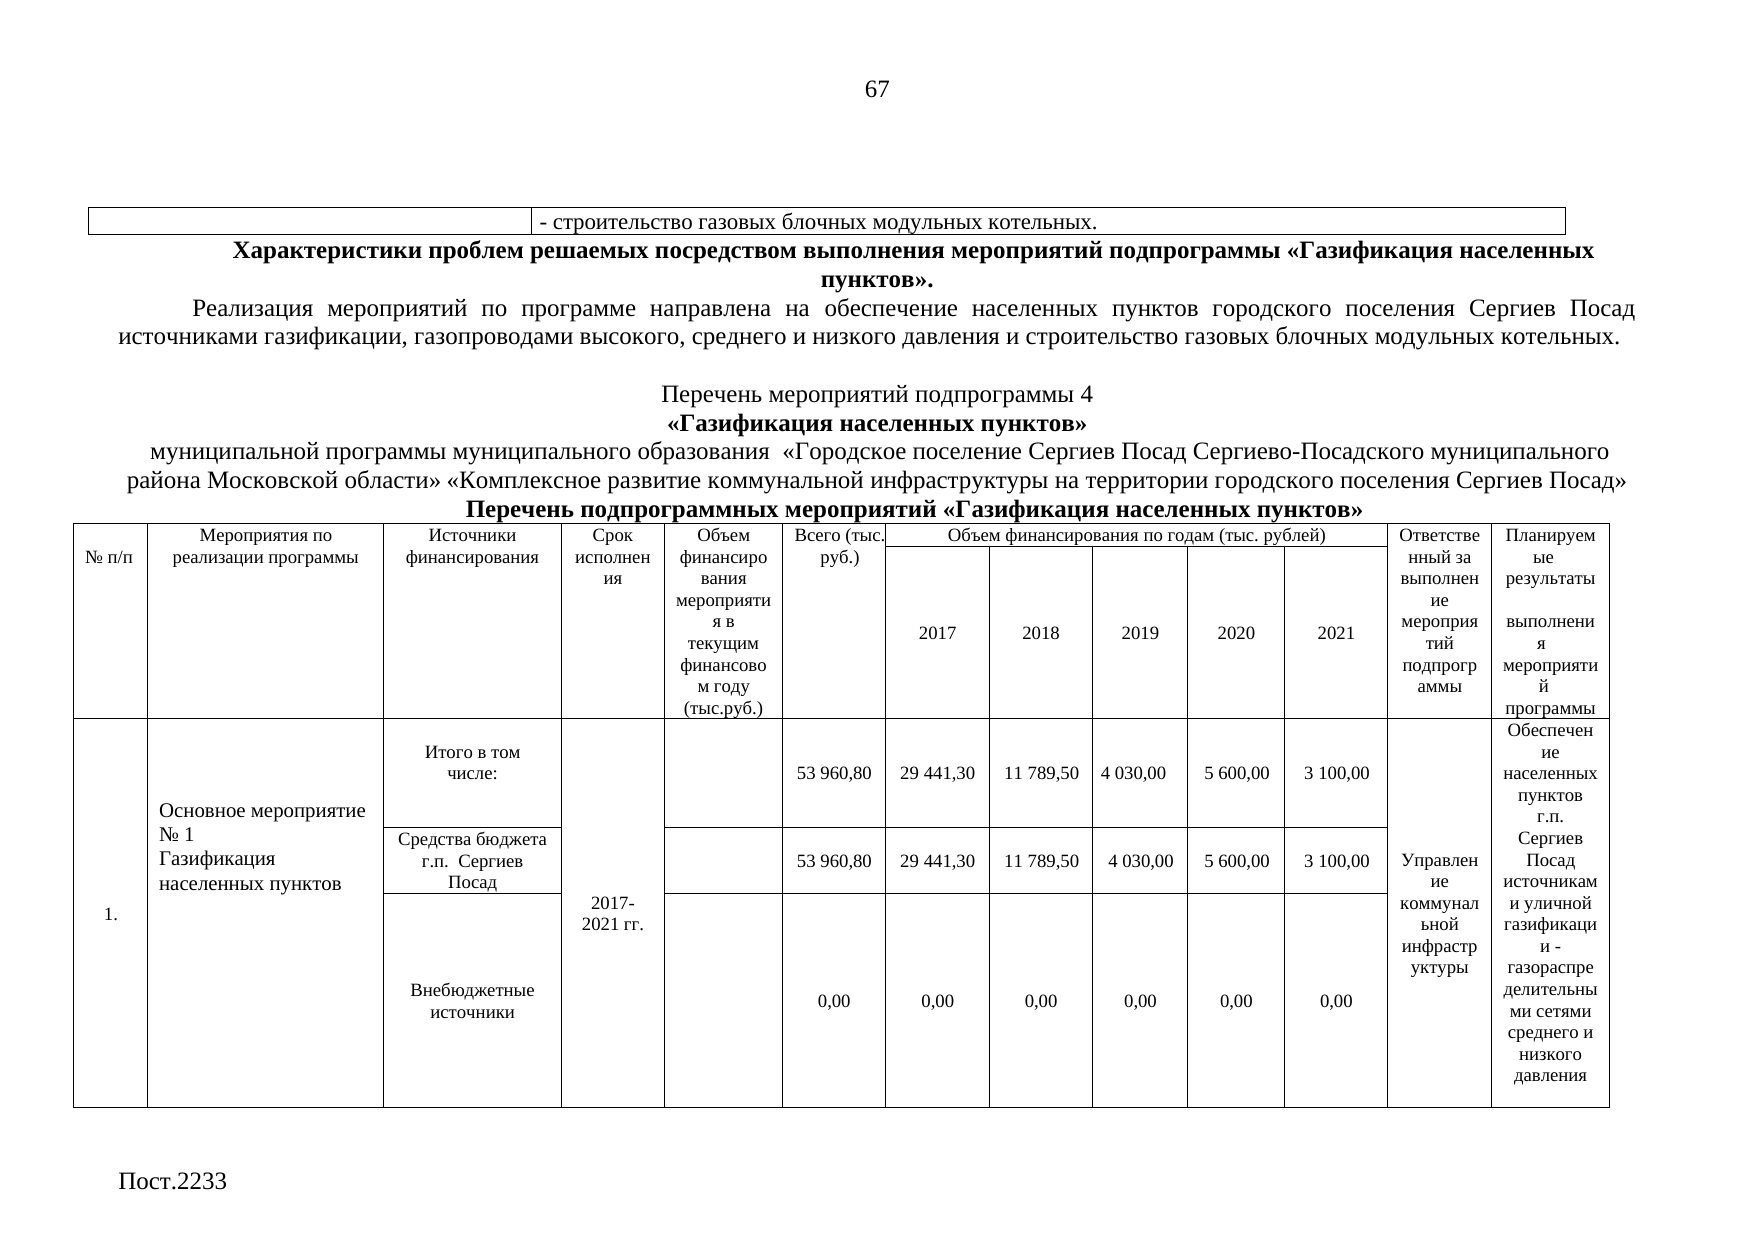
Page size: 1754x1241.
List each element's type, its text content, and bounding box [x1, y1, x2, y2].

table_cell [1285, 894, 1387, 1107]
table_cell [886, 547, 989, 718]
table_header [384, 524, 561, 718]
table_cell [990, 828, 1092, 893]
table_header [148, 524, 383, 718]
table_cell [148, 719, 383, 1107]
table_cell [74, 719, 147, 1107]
text муниципальной программы муниципального образования «Городское поселение Сергиев Посад Сергиево-Посадского муниципального района Московской области» «Комплексное развитие коммунальной инфраструктуры на территории городского поселения Сергиев Посад» [118, 436, 1636, 494]
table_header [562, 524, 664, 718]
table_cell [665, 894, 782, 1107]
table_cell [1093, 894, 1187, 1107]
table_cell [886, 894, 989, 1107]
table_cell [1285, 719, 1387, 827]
text «Газификация населенных пунктов» [118, 408, 1636, 436]
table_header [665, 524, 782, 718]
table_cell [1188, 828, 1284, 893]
text Реализация мероприятий по программе направлена на обеспечение населенных пунктов городского поселения Сергиев Посад источниками газификации, газопроводами высокого, среднего и низкого давления и строительство газовых блочных модульных котельных. [118, 293, 1636, 350]
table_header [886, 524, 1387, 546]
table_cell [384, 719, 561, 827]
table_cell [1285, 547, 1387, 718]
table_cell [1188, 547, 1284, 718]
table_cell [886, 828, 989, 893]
text Перечень подпрограммных мероприятий «Газификация населенных пунктов» [193, 494, 1636, 523]
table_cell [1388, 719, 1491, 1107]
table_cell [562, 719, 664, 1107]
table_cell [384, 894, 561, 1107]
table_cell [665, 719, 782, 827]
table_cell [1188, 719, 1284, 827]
text Перечень мероприятий подпрограммы 4 [118, 379, 1636, 408]
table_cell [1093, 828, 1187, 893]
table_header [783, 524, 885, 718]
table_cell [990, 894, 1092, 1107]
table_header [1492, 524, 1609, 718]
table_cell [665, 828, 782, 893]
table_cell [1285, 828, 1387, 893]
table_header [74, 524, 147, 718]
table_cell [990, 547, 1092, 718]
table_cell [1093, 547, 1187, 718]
text Характеристики проблем решаемых посредством выполнения мероприятий подпрограммы «Газификация населенных пунктов». [118, 235, 1636, 293]
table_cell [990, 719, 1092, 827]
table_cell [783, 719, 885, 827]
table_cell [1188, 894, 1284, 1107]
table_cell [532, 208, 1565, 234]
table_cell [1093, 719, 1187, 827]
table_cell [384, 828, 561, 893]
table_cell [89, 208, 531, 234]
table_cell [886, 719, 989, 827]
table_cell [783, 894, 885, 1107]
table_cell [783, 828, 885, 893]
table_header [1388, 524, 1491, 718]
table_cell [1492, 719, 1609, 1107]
